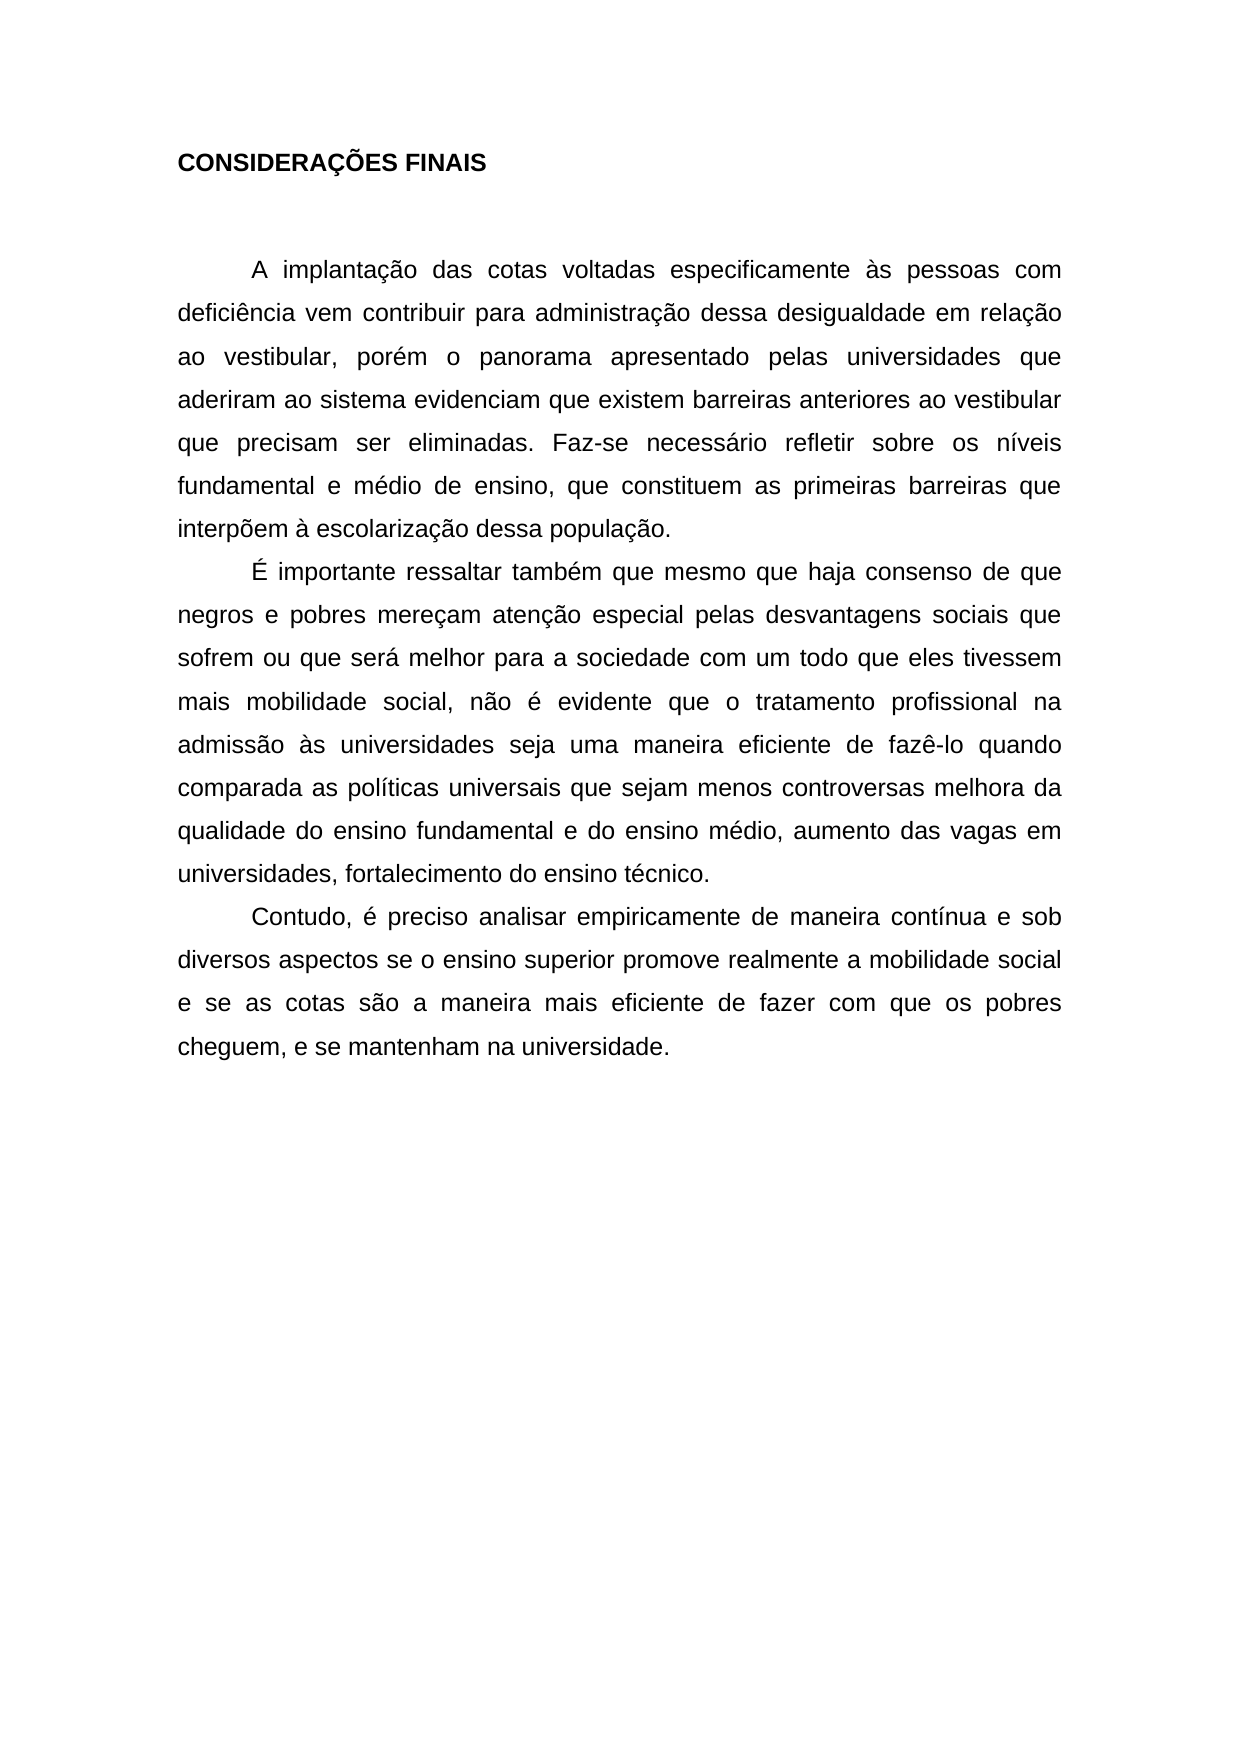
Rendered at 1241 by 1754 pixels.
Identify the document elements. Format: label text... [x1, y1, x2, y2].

text CONSIDERAÇÕES FINAIS [177, 148, 1063, 176]
text Contudo, é preciso analisar empiricamente de maneira contínua e sob diversos aspectos se o ensino superior promove realmente a mobilidade social e se as cotas são a maneira mais eficiente de fazer com que os pobres cheguem, e se mantenham na universidade. [177, 902, 1063, 1060]
text A implantação das cotas voltadas especificamente às pessoas com deficiência vem contribuir para administração dessa desigualdade em relação ao vestibular, porém o panorama apresentado pelas universidades que aderiram ao sistema evidenciam que existem barreiras anteriores ao vestibular que precisam ser eliminadas. Faz-se necessário refletir sobre os níveis fundamental e médio de ensino, que constituem as primeiras barreiras que interpõem à escolarização dessa população. [177, 255, 1063, 543]
text É importante ressaltar também que mesmo que haja consenso de que negros e pobres mereçam atenção especial pelas desvantagens sociais que sofrem ou que será melhor para a sociedade com um todo que eles tivessem mais mobilidade social, não é evidente que o tratamento profissional na admissão às universidades seja uma maneira eficiente de fazê-lo quando comparada as políticas universais que sejam menos controversas melhora da qualidade do ensino fundamental e do ensino médio, aumento das vagas em universidades, fortalecimento do ensino técnico. [177, 557, 1063, 888]
